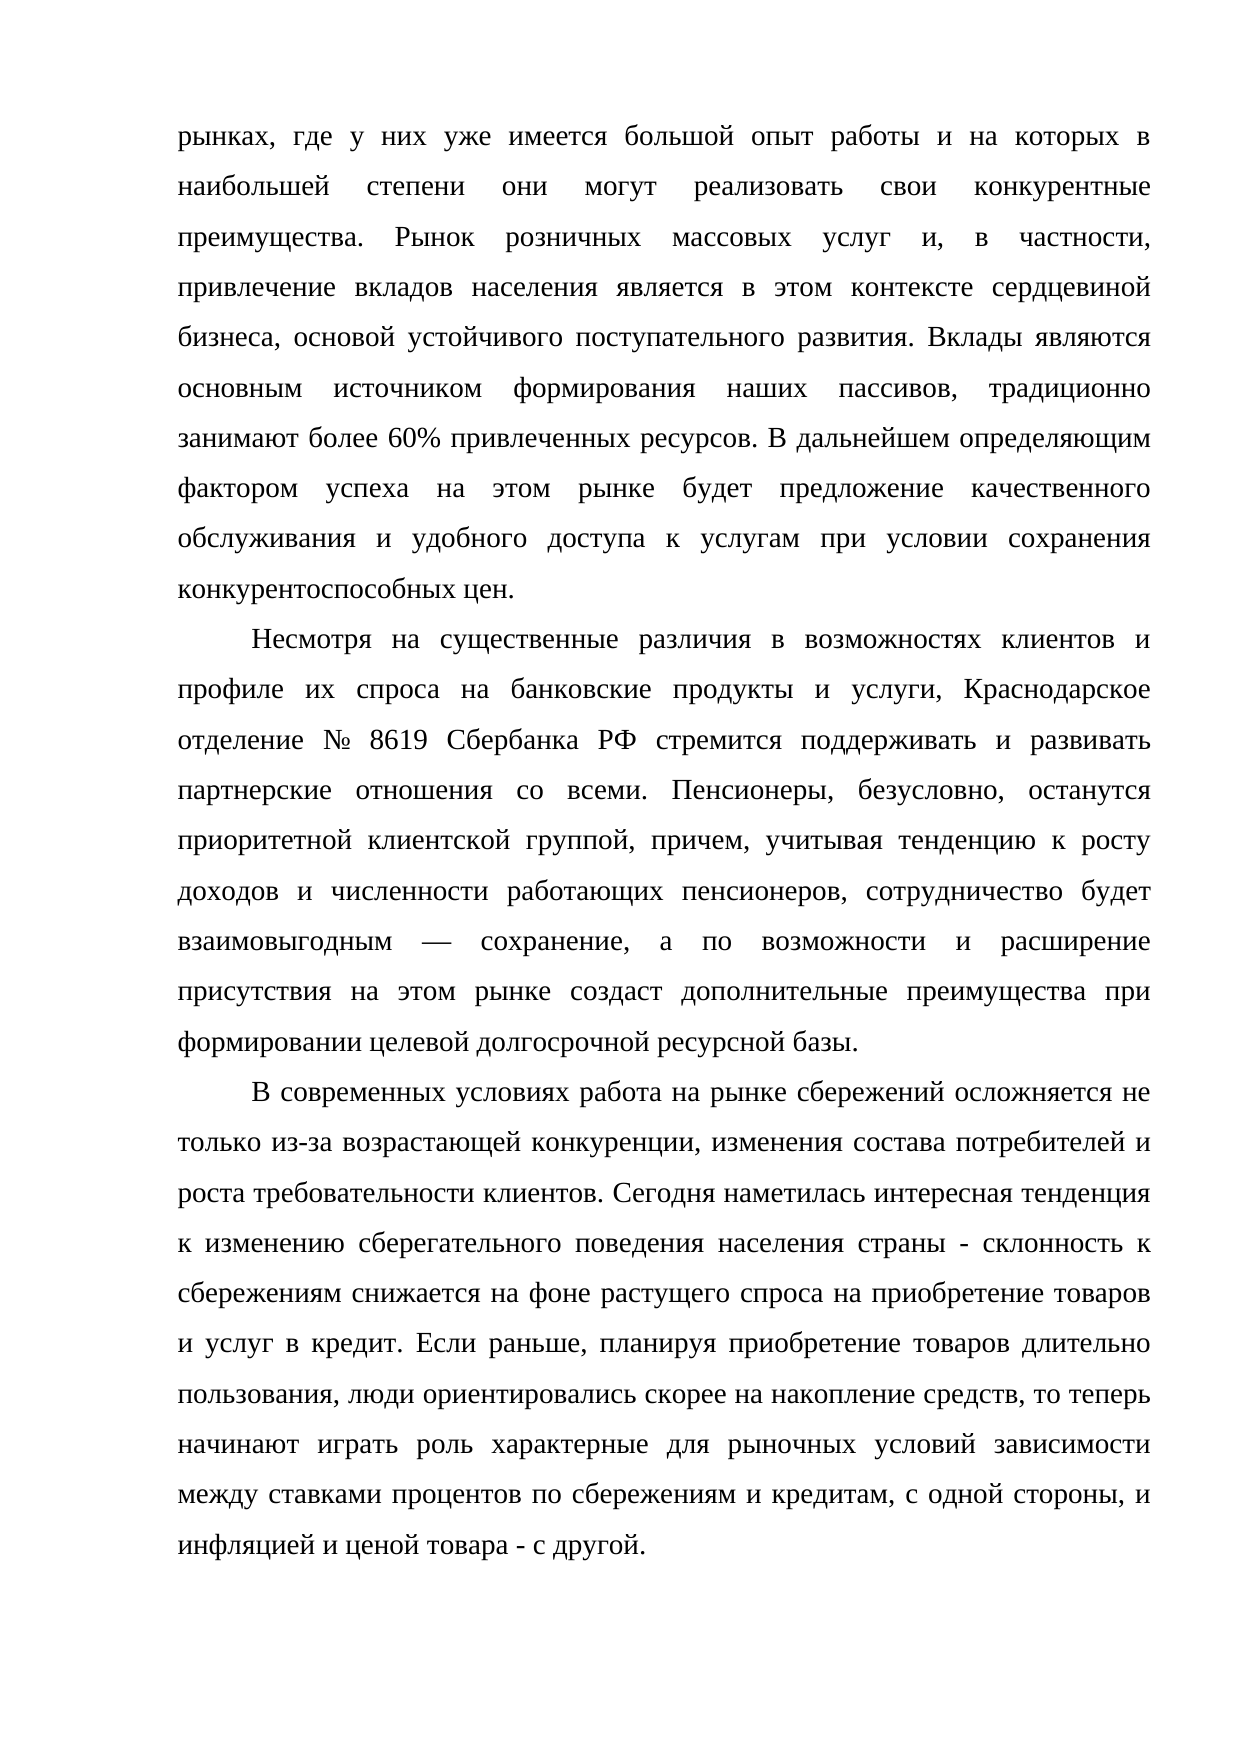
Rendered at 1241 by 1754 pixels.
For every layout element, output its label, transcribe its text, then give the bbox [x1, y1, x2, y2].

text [177, 118, 1152, 604]
text В современных условиях работа на рынке сбережений осложняется не только из-за возрастающей конкуренции, изменения состава потребителей и роста требовательности клиентов. Сегодня наметилась интересная тенденция к изменению сберегательного поведения населения страны - склонность к сбережениям снижается на фоне растущего спроса на приобретение товаров и услуг в кредит. Если раньше, планируя приобретение товаров длительно пользования, люди ориентировались скорее на накопление средств, то теперь начинают играть роль характерные для рыночных условий зависимости между ставками процентов по сбережениям и кредитам, с одной стороны, и инфляцией и ценой товара - с другой. [177, 1074, 1152, 1560]
text Несмотря на существенные различия в возможностях клиентов и профиле их спроса на банковские продукты и услуги, Краснодарское отделение № 8619 Сбербанка РФ стремится поддерживать и развивать партнерские отношения со всеми. Пенсионеры, безусловно, останутся приоритетной клиентской группой, причем, учитывая тенденцию к росту доходов и численности работающих пенсионеров, сотрудничество будет взаимовыгодным — сохранение, а по возможности и расширение присутствия на этом рынке создаст дополнительные преимущества при формировании целевой долгосрочной ресурсной базы. [177, 621, 1152, 1057]
